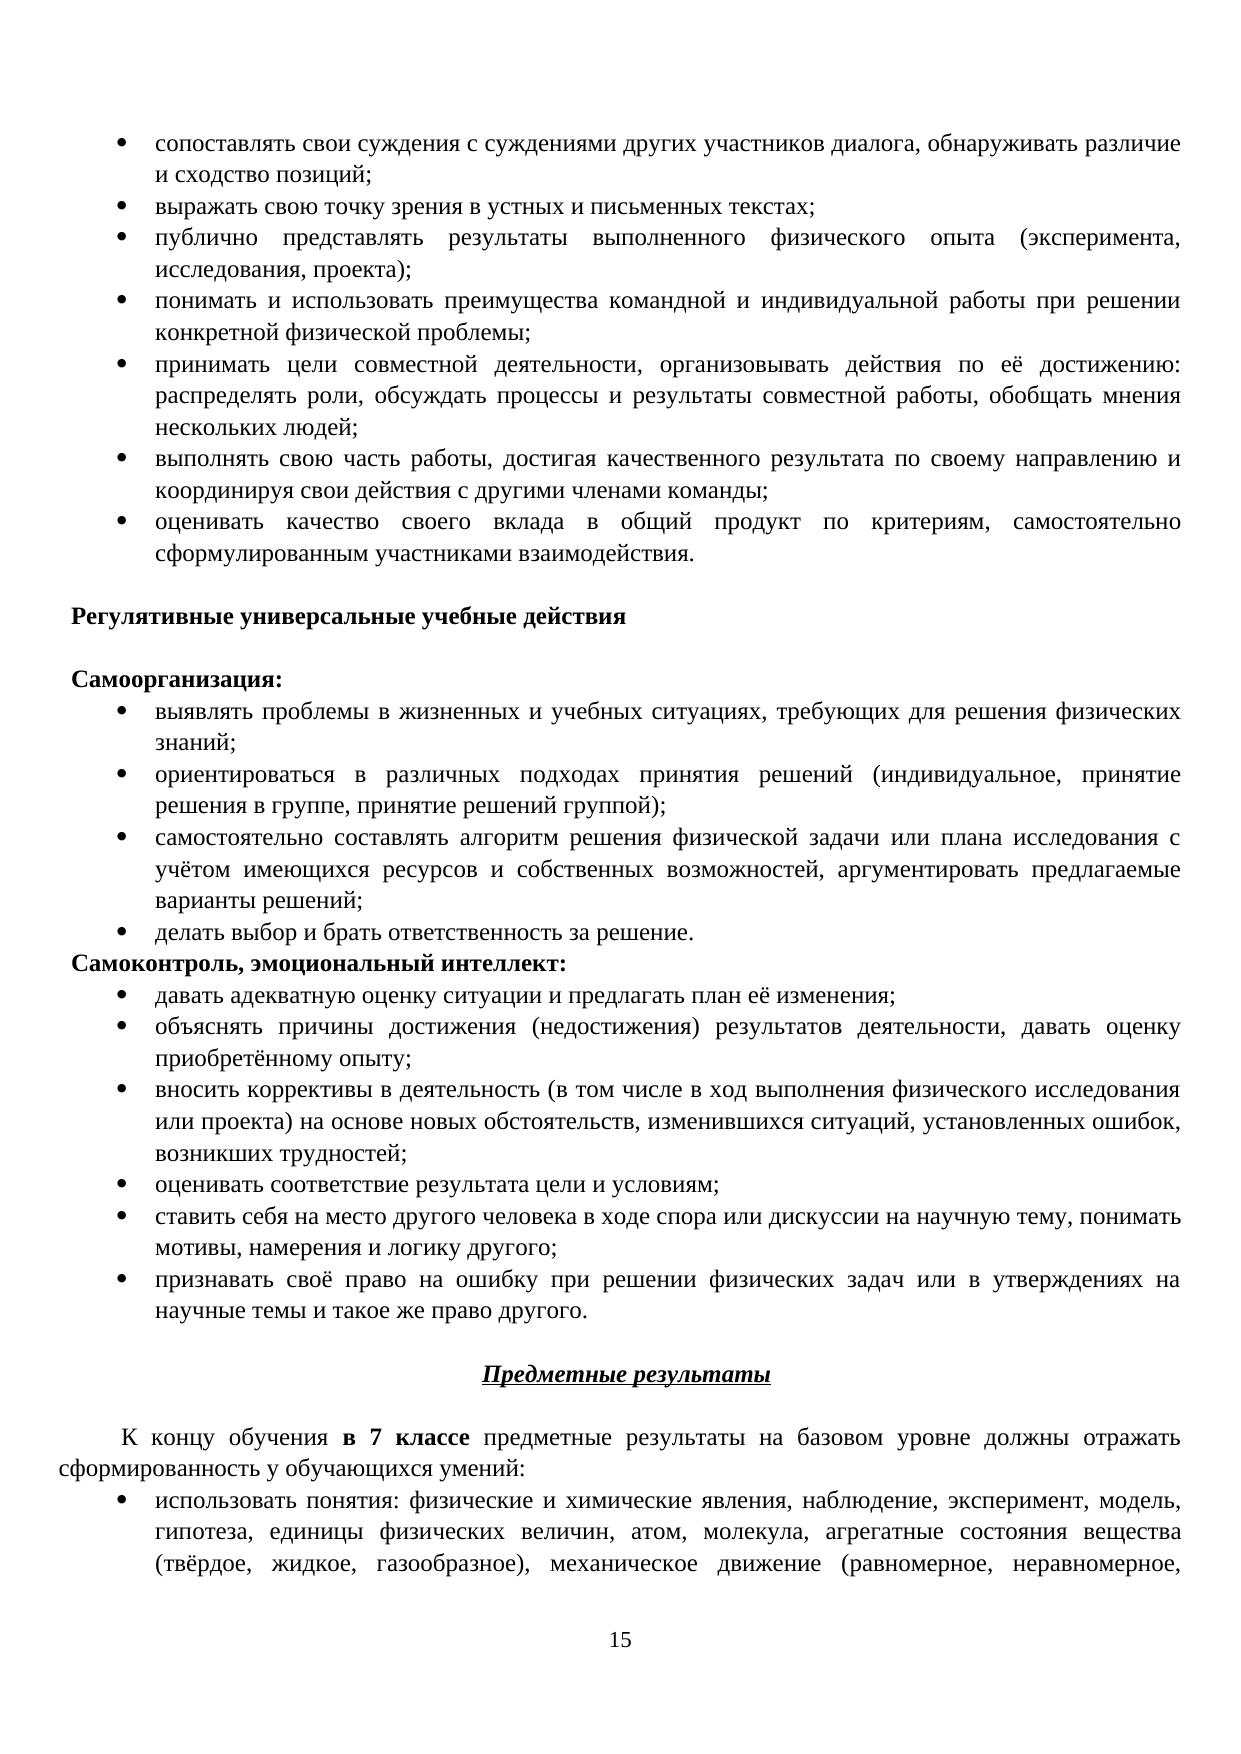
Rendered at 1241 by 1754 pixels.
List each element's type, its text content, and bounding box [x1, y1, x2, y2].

text Самоорганизация: [71, 664, 1182, 693]
list выявлять проблемы в жизненных и учебных ситуациях, требующих для решения физических знаний; [117, 696, 1182, 756]
list давать адекватную оценку ситуации и предлагать план её изменения; [117, 980, 1182, 1009]
text Регулятивные универсальные учебные действия [71, 601, 1182, 630]
list самостоятельно составлять алгоритм решения физической задачи или плана исследования с учётом имеющихся ресурсов и собственных возможностей, аргументировать предлагаемые варианты решений; [117, 822, 1182, 914]
list оценивать соответствие результата цели и условиям; [117, 1169, 1182, 1198]
list объяснять причины достижения (недостижения) результатов деятельности, давать оценку приобретённому опыту; [117, 1011, 1182, 1072]
list сопоставлять свои суждения с суждениями других участников диалога, обнаруживать различие и сходство позиций; [117, 128, 1182, 188]
text Предметные результаты [71, 1359, 1182, 1387]
list признавать своё право на ошибку при решении физических задач или в утверждениях на научные темы и такое же право другого. [117, 1264, 1182, 1324]
list ставить себя на место другого человека в ходе спора или дискуссии на научную тему, понимать мотивы, намерения и логику другого; [117, 1201, 1182, 1261]
list понимать и использовать преимущества командной и индивидуальной работы при решении конкретной физической проблемы; [117, 286, 1182, 346]
list выполнять свою часть работы, достигая качественного результата по своему направлению и координируя свои действия с другими членами команды; [117, 443, 1182, 504]
text К концу обучения в 7 классе предметные результаты на базовом уровне должны отражать сформированность у обучающихся умений: [58, 1422, 1182, 1482]
list оценивать качество своего вклада в общий продукт по критериям, самостоятельно сформулированным участниками взаимодействия. [117, 506, 1182, 567]
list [117, 1485, 1182, 1577]
list публично представлять результаты выполненного физического опыта (эксперимента, исследования, проекта); [117, 222, 1182, 283]
list принимать цели совместной деятельности, организовывать действия по её достижению: распределять роли, обсуждать процессы и результаты совместной работы, обобщать мнения нескольких людей; [117, 349, 1182, 441]
list ориентироваться в различных подходах принятия решений (индивидуальное, принятие решения в группе, принятие решений группой); [117, 759, 1182, 819]
list делать выбор и брать ответственность за решение. [117, 917, 1182, 946]
list выражать свою точку зрения в устных и письменных текстах; [117, 191, 1182, 219]
list вносить коррективы в деятельность (в том числе в ход выполнения физического исследования или проекта) на основе новых обстоятельств, изменившихся ситуаций, установленных ошибок, возникших трудностей; [117, 1074, 1182, 1166]
text Самоконтроль, эмоциональный интеллект: [71, 948, 1182, 977]
